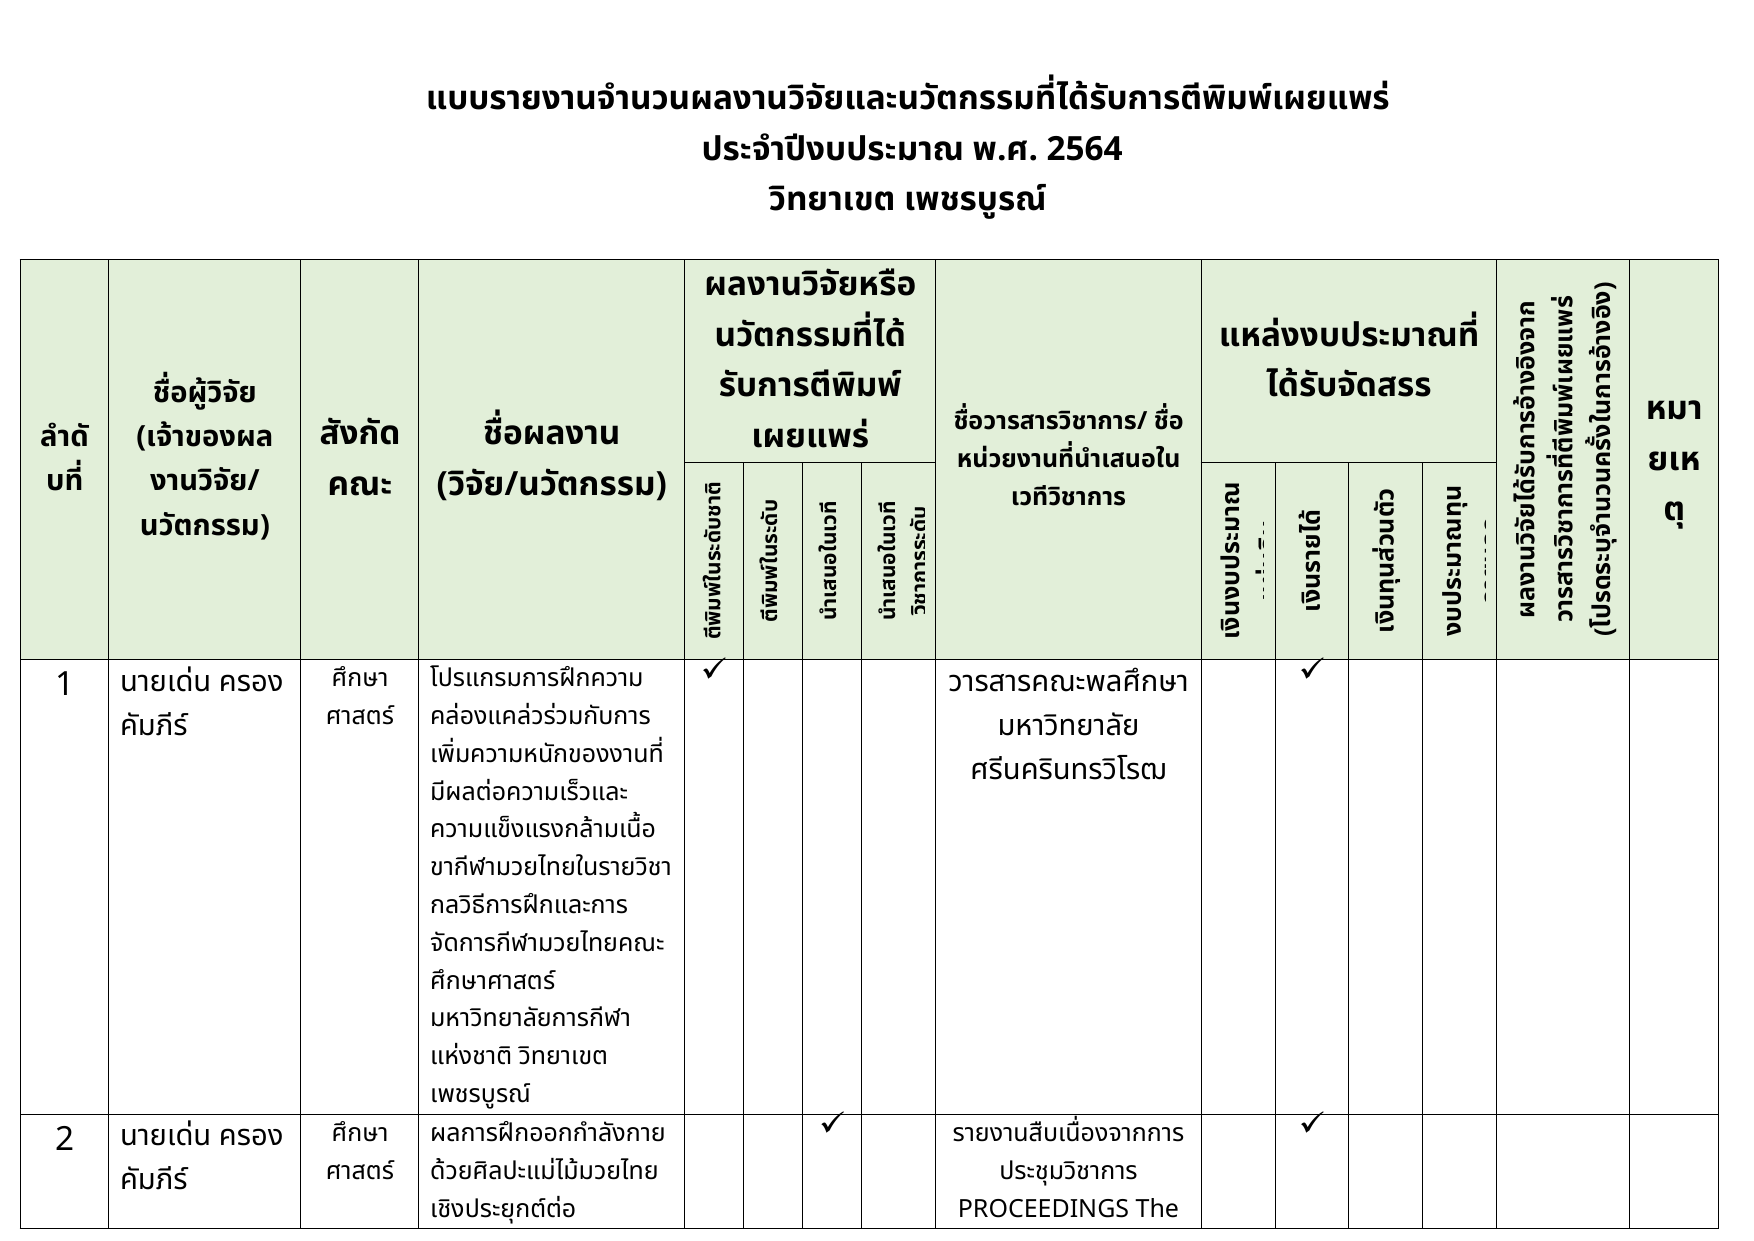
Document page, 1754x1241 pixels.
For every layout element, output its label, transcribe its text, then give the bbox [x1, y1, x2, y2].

table_cell นายเด่น ครองคัมภีร์ [109, 660, 300, 1114]
text ประจำปีงบประมาณ พ.ศ. 2564 [150, 124, 1665, 175]
text แบบรายงานจำนวนผลงานวิจัยและนวัตกรรมที่ได้รับการตีพิมพ์เผยแพร่ [150, 74, 1665, 124]
table_cell วารสารคณะพลศึกษา มหาวิทยาลัยศรีนครินทรวิโรฒ [936, 660, 1201, 1114]
table_cell 2 [21, 1115, 108, 1228]
table_cell [685, 660, 743, 1114]
table_cell [1202, 660, 1275, 1114]
table_cell [803, 1115, 861, 1228]
table_cell เงินงบประมาณแผ่นดิน (สกสว.) [1202, 463, 1275, 659]
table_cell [936, 1115, 1201, 1228]
table_cell [803, 660, 861, 1114]
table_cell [419, 1115, 684, 1228]
table_cell [1423, 660, 1496, 1114]
table_cell ศึกษาศาสตร์ [301, 660, 418, 1114]
table_cell [1276, 1115, 1348, 1228]
table_cell [1202, 1115, 1275, 1228]
table_header แหล่งงบประมาณที่ได้รับจัดสรร [1202, 260, 1496, 462]
table_cell งบประมาณทุนภายนอก (โปรดระบุชื่อแหล่งทุน) [1423, 463, 1496, 659]
table_cell [1497, 660, 1629, 1114]
table_cell [1349, 660, 1422, 1114]
table_cell ตีพิมพ์ในระดับชาติ [685, 463, 743, 659]
table_header ผลงานวิจัยหรือนวัตกรรมที่ได้รับการตีพิมพ์เผยแพร่ [685, 260, 935, 462]
table_cell ตีพิมพ์ในระดับนานาชาติ [744, 463, 802, 659]
table_cell นายเด่น ครองคัมภีร์ [109, 1115, 300, 1228]
table_cell [1349, 1115, 1422, 1228]
table_cell เงินทุนส่วนตัว [1349, 463, 1422, 659]
table_cell [1497, 1115, 1629, 1228]
table_cell [862, 1115, 935, 1228]
table_cell [744, 660, 802, 1114]
table_header สังกัดคณะ [301, 260, 418, 659]
table_header ลำดับที่ [21, 260, 108, 659]
table_cell นำเสนอในเวทีวิชาการระดับชาติ [803, 463, 861, 659]
table_header ชื่อผู้วิจัย (เจ้าของผลงานวิจัย/นวัตกรรม) [109, 260, 300, 659]
table_cell [862, 660, 935, 1114]
table_cell [744, 1115, 802, 1228]
table_header ชื่อผลงาน (วิจัย/นวัตกรรม) [419, 260, 684, 659]
table_cell 1 [21, 660, 108, 1114]
table_header หมายเหตุ [1630, 260, 1718, 659]
table_cell [1630, 1115, 1718, 1228]
table_header ชื่อวารสารวิชาการ/ ชื่อหน่วยงานที่นำเสนอในเวทีวิชาการ [936, 260, 1201, 659]
table_cell นำเสนอในเวทีวิชาการระดับนานาชาติ [862, 463, 935, 659]
table_cell [1423, 1115, 1496, 1228]
table_header ผลงานวิจัยได้รับการอ้างอิงจากวารสารวิชาการที่ตีพิมพ์เผยแพร่ (โปรดระบุจำนวนครั้งในการอ้างอิง) [1497, 260, 1629, 659]
table_cell เงินรายได้ [1276, 463, 1348, 659]
table_cell โปรแกรมการฝึกความคล่องแคล่วร่วมกับการเพิ่มความหนักของงานที่มีผลต่อความเร็วและความแข็งแรงกล้ามเนื้อขากีฬามวยไทยในรายวิชา กลวิธีการฝึกและการจัดการกีฬามวยไทยคณะศึกษาศาสตร์มหาวิทยาลัยการกีฬาแห่งชาติ วิทยาเขตเพชรบูรณ์ [419, 660, 684, 1114]
table_cell [1276, 660, 1348, 1114]
text วิทยาเขต เพชรบูรณ์ [150, 175, 1665, 225]
table_cell [1630, 660, 1718, 1114]
table_cell [685, 1115, 743, 1228]
table_cell ศึกษาศาสตร์ [301, 1115, 418, 1228]
